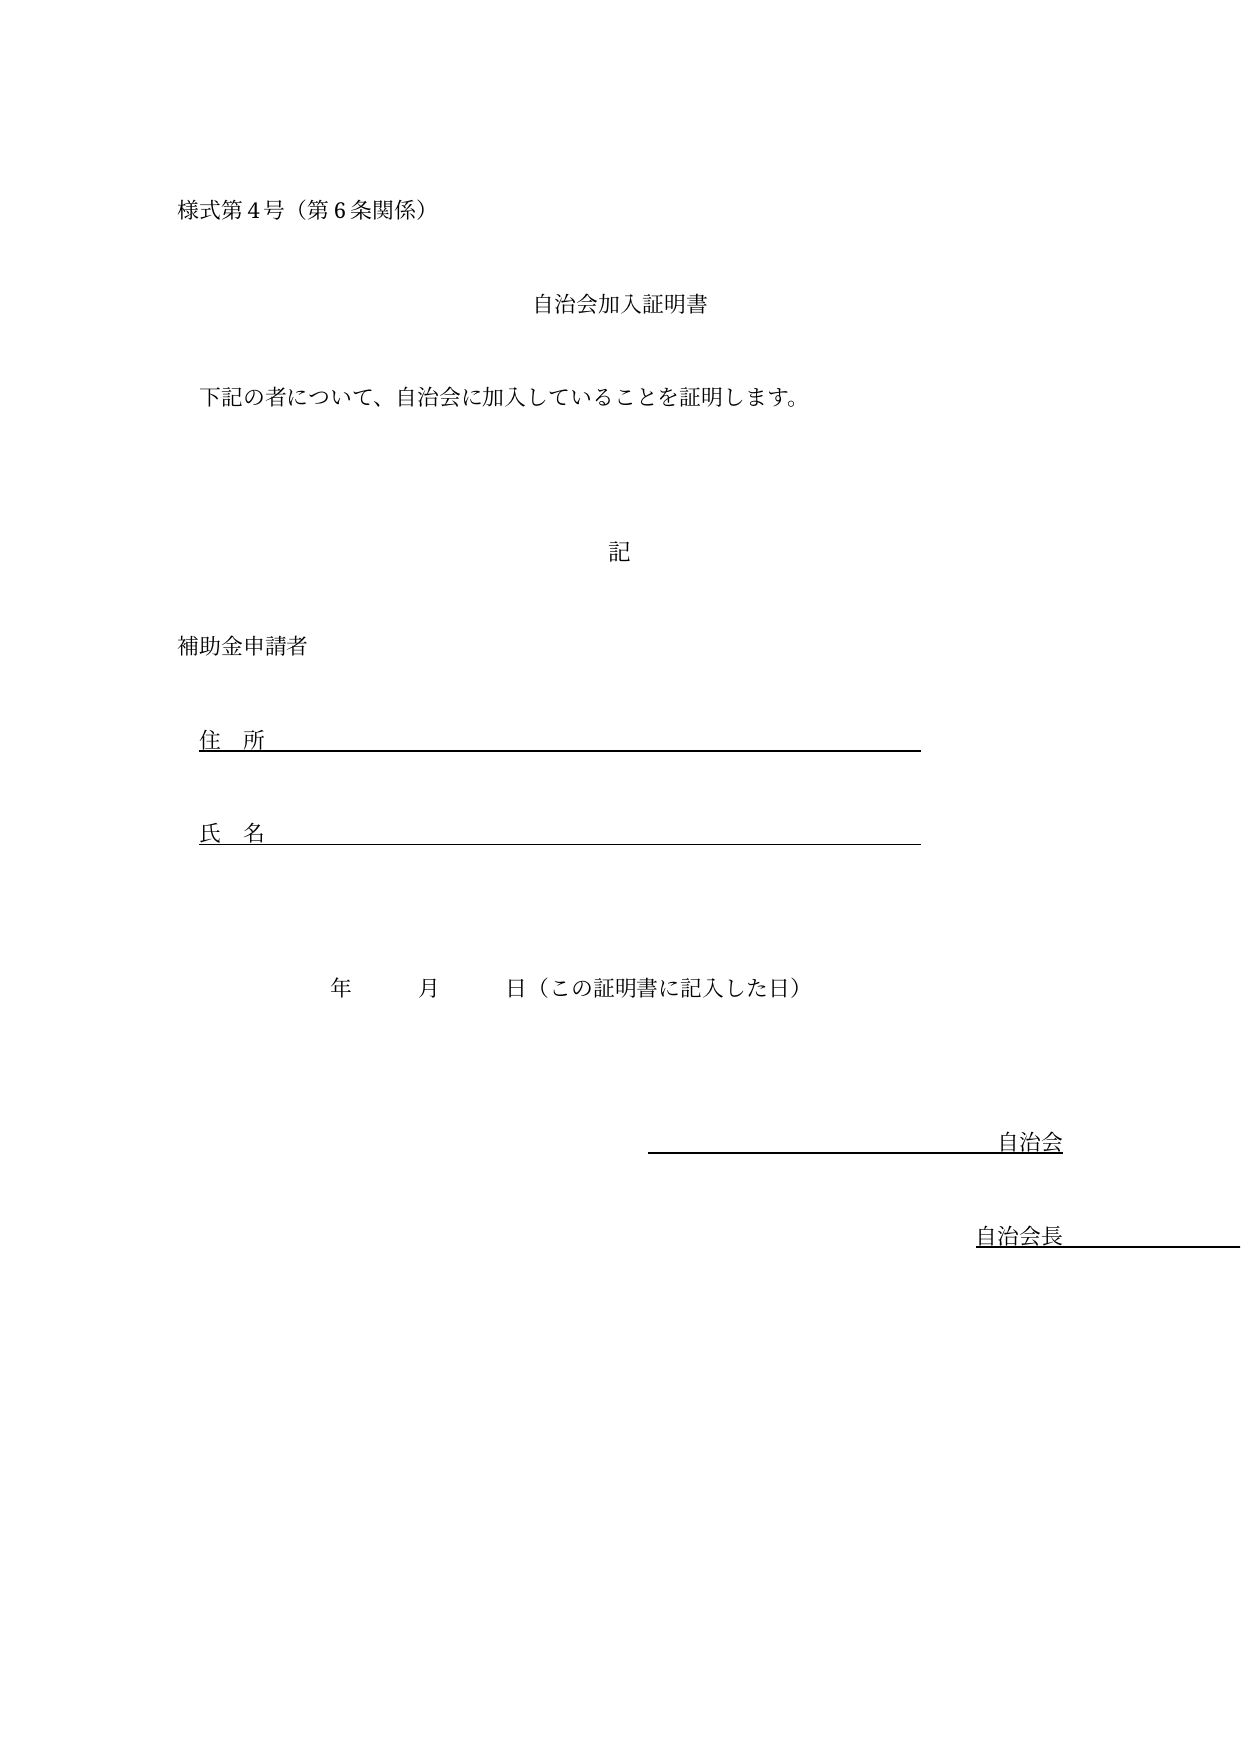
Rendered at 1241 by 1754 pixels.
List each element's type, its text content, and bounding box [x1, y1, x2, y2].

text 様式第4号（第6条関係） [177, 178, 1063, 241]
text 住 所 [177, 708, 1063, 770]
text 自治会加入証明書 [177, 272, 1063, 334]
subtitle 記 [177, 519, 1063, 581]
text 自治会長 [177, 1203, 1063, 1266]
text 年 月 日（この証明書に記入した日） [177, 956, 1063, 1018]
text 補助金申請者 [177, 614, 1063, 676]
text 自治会 [177, 1110, 1063, 1172]
text 氏 名 [177, 801, 1063, 863]
text 下記の者について、自治会に加入していることを証明します。 [177, 365, 1063, 427]
